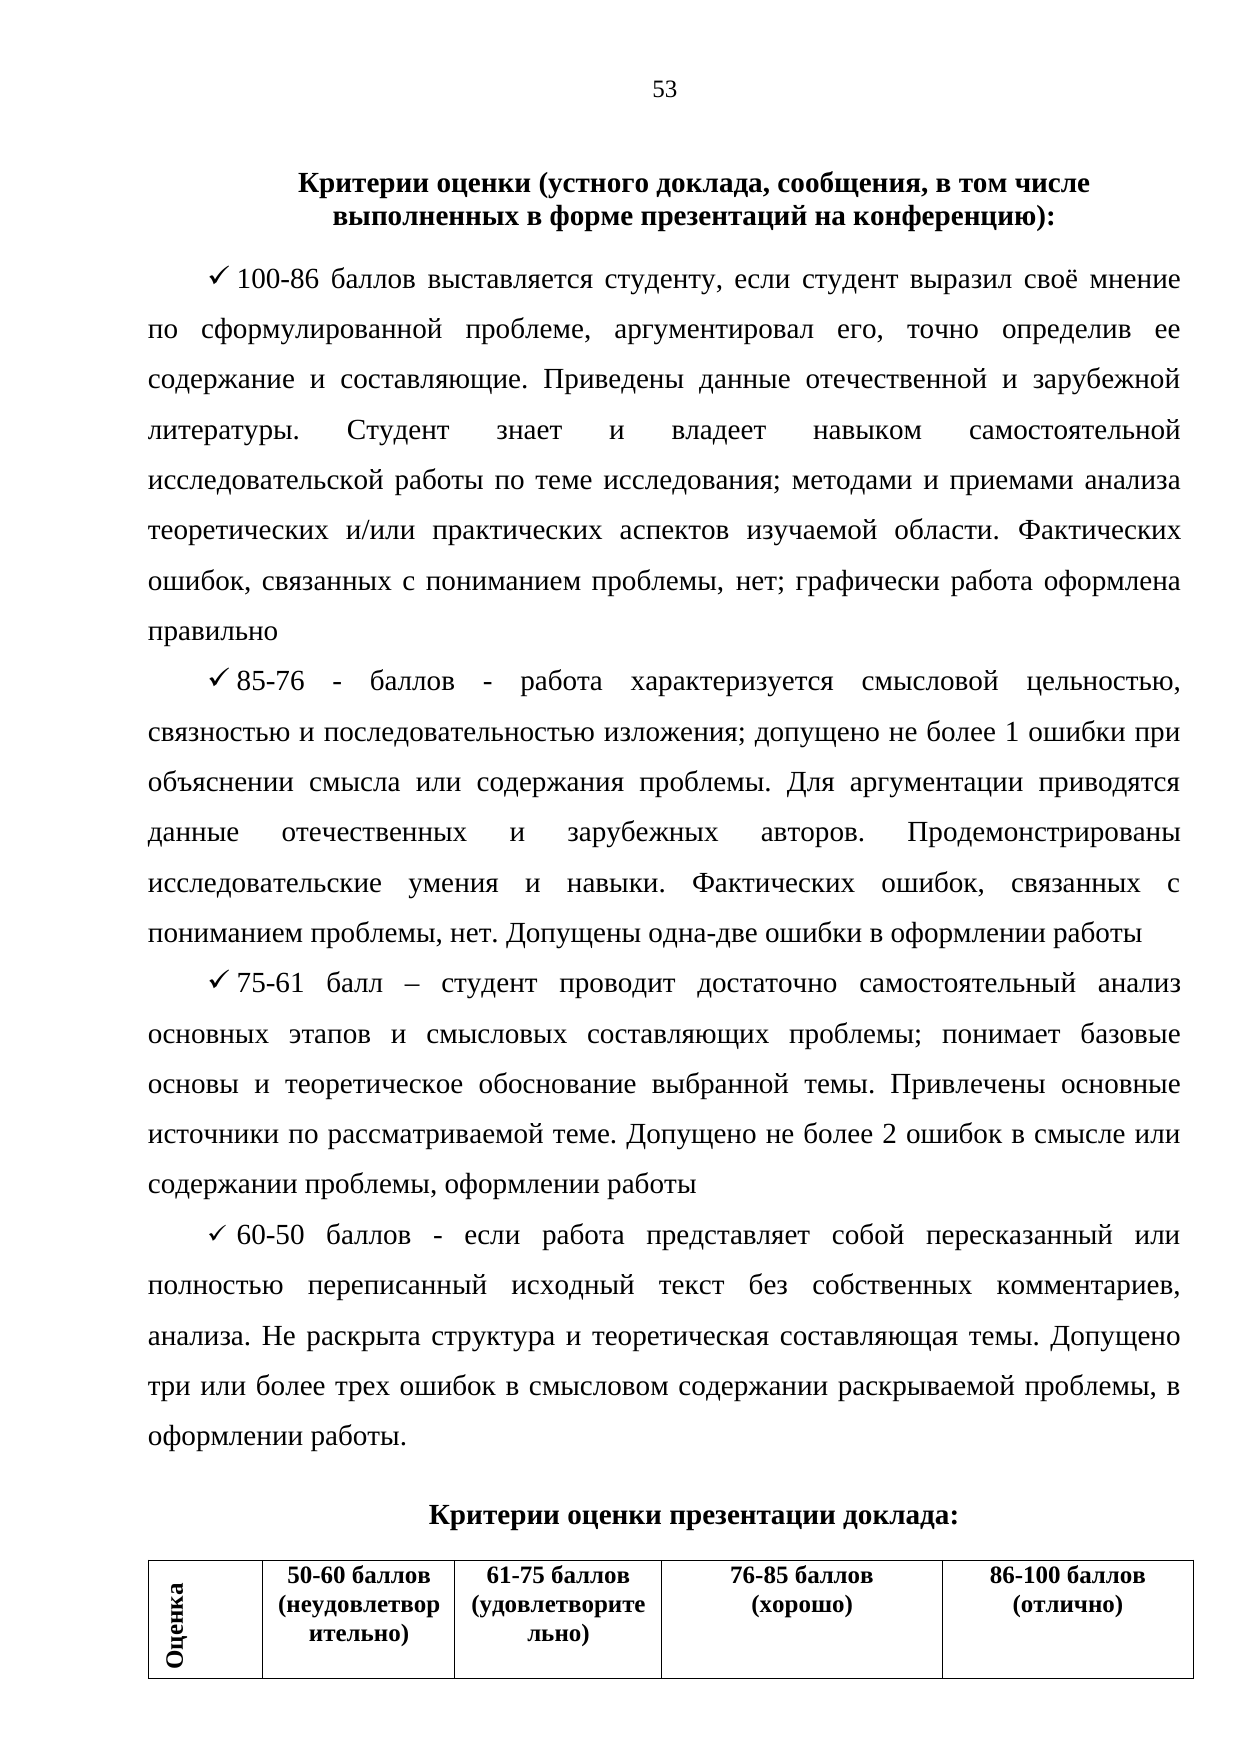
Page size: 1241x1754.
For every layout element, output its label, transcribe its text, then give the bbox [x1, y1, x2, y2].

table_header 61-75 баллов (удовлетворительно) [455, 1561, 661, 1678]
text Критерии оценки (устного доклада, сообщения, в том числе выполненных в форме презентаций на конференцию): [207, 165, 1181, 232]
table_header 50-60 баллов (неудовлетворительно) [263, 1561, 454, 1678]
list 85-76 - баллов - работа характеризуется смысловой цельностью, связностью и последовательностью изложения; допущено не более 1 ошибки при объяснении смысла или содержания проблемы. Для аргументации приводятся данные отечественных и зарубежных авторов. Продемонстрированы исследовательские умения и навыки. Фактических ошибок, связанных с пониманием проблемы, нет. Допущены одна-две ошибки в оформлении работы [148, 663, 1181, 948]
table_header Оценка [149, 1561, 262, 1678]
list 100-86 баллов выставляется студенту, если студент выразил своё мнение по сформулированной проблеме, аргументировал его, точно определив ее содержание и составляющие. Приведены данные отечественной и зарубежной литературы. Студент знает и владеет навыком самостоятельной исследовательской работы по теме исследования; методами и приемами анализа теоретических и/или практических аспектов изучаемой области. Фактических ошибок, связанных с пониманием проблемы, нет; графически работа оформлена правильно [148, 261, 1181, 647]
table_header 86-100 баллов (отлично) [943, 1561, 1193, 1678]
list 75-61 балл – студент проводит достаточно самостоятельный анализ основных этапов и смысловых составляющих проблемы; понимает базовые основы и теоретическое обоснование выбранной темы. Привлечены основные источники по рассматриваемой теме. Допущено не более 2 ошибок в смысле или содержании проблемы, оформлении работы [148, 965, 1181, 1200]
list 60-50 баллов - если работа представляет собой пересказанный или полностью переписанный исходный текст без собственных комментариев, анализа. Не раскрыта структура и теоретическая составляющая темы. Допущено три или более трех ошибок в смысловом содержании раскрываемой проблемы, в оформлении работы. [148, 1217, 1181, 1452]
table_header 76-85 баллов (хорошо) [662, 1561, 942, 1678]
text Критерии оценки презентации доклада: [207, 1497, 1181, 1531]
